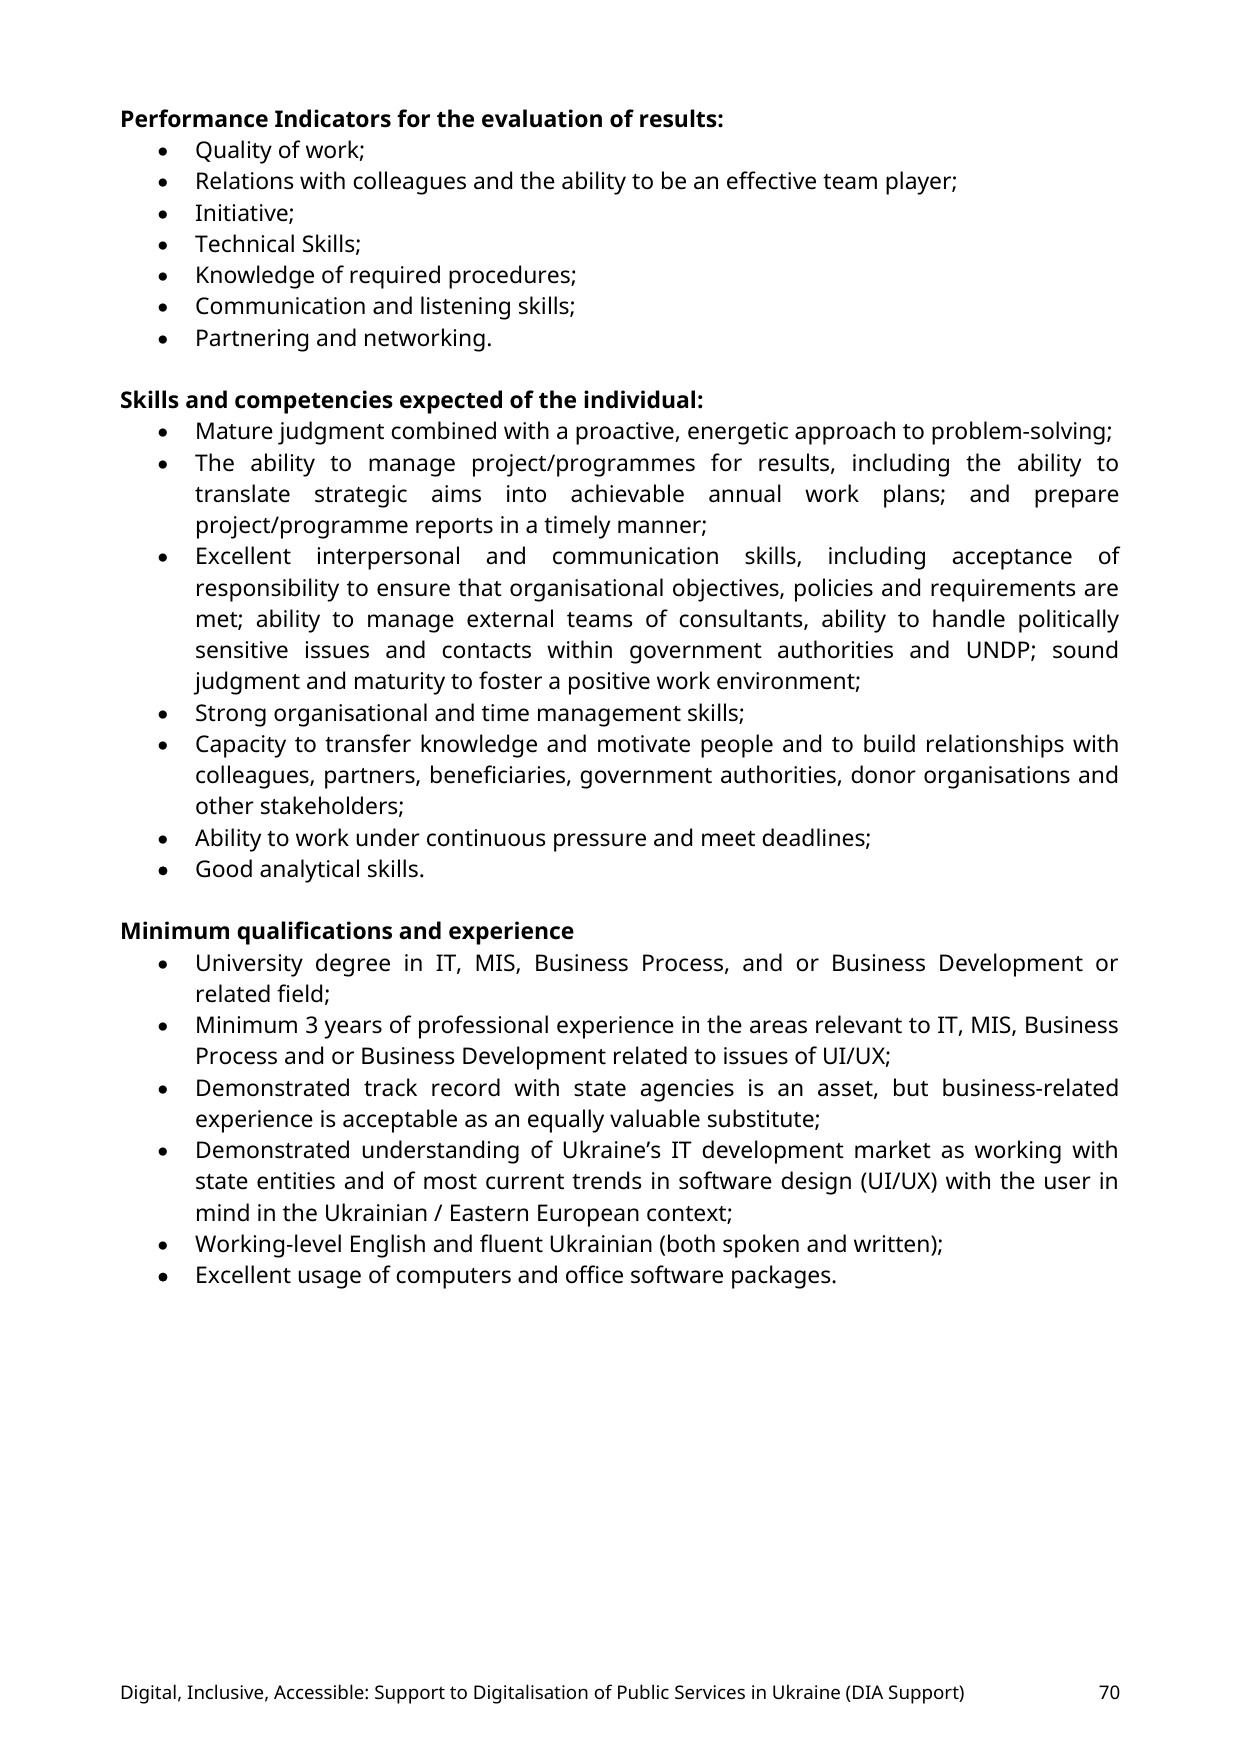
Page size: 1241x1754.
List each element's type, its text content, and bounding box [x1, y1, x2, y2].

list Excellent usage of computers and office software packages. [157, 1259, 1120, 1290]
list The ability to manage project/programmes for results, including the ability to translate strategic aims into achievable annual work plans; and prepare project/programme reports in a timely manner; [157, 447, 1120, 540]
list Demonstrated track record with state agencies is an asset, but business-related experience is acceptable as an equally valuable substitute; [157, 1072, 1120, 1134]
list Partnering and networking. [157, 322, 1120, 353]
list Technical Skills; [157, 228, 1120, 259]
list Ability to work under continuous pressure and meet deadlines; [157, 822, 1120, 853]
list Quality of work; [157, 134, 1120, 165]
list Good analytical skills. [157, 853, 1120, 884]
list Initiative; [157, 197, 1120, 228]
list Excellent interpersonal and communication skills, including acceptance of responsibility to ensure that organisational objectives, policies and requirements are met; ability to manage external teams of consultants, ability to handle politically sensitive issues and contacts within government authorities and UNDP; sound judgment and maturity to foster a positive work environment; [157, 540, 1120, 697]
text Performance Indicators for the evaluation of results: [120, 103, 1120, 134]
list University degree in IT, MIS, Business Process, and or Business Development or related field; [157, 947, 1120, 1009]
list Minimum 3 years of professional experience in the areas relevant to IT, MIS, Business Process and or Business Development related to issues of UI/UX; [157, 1009, 1120, 1072]
list Knowledge of required procedures; [157, 259, 1120, 290]
list Relations with colleagues and the ability to be an effective team player; [157, 165, 1120, 197]
list Strong organisational and time management skills; [157, 697, 1120, 728]
text Minimum qualifications and experience [120, 915, 1120, 947]
text Skills and competencies expected of the individual: [120, 384, 1120, 415]
list Mature judgment combined with a proactive, energetic approach to problem-solving; [157, 415, 1120, 447]
list Capacity to transfer knowledge and motivate people and to build relationships with colleagues, partners, beneficiaries, government authorities, donor organisations and other stakeholders; [157, 728, 1120, 822]
list Working-level English and fluent Ukrainian (both spoken and written); [157, 1228, 1120, 1259]
list Demonstrated understanding of Ukraine’s IT development market as working with state entities and of most current trends in software design (UI/UX) with the user in mind in the Ukrainian / Eastern European context; [157, 1134, 1120, 1228]
list Communication and listening skills; [157, 290, 1120, 322]
